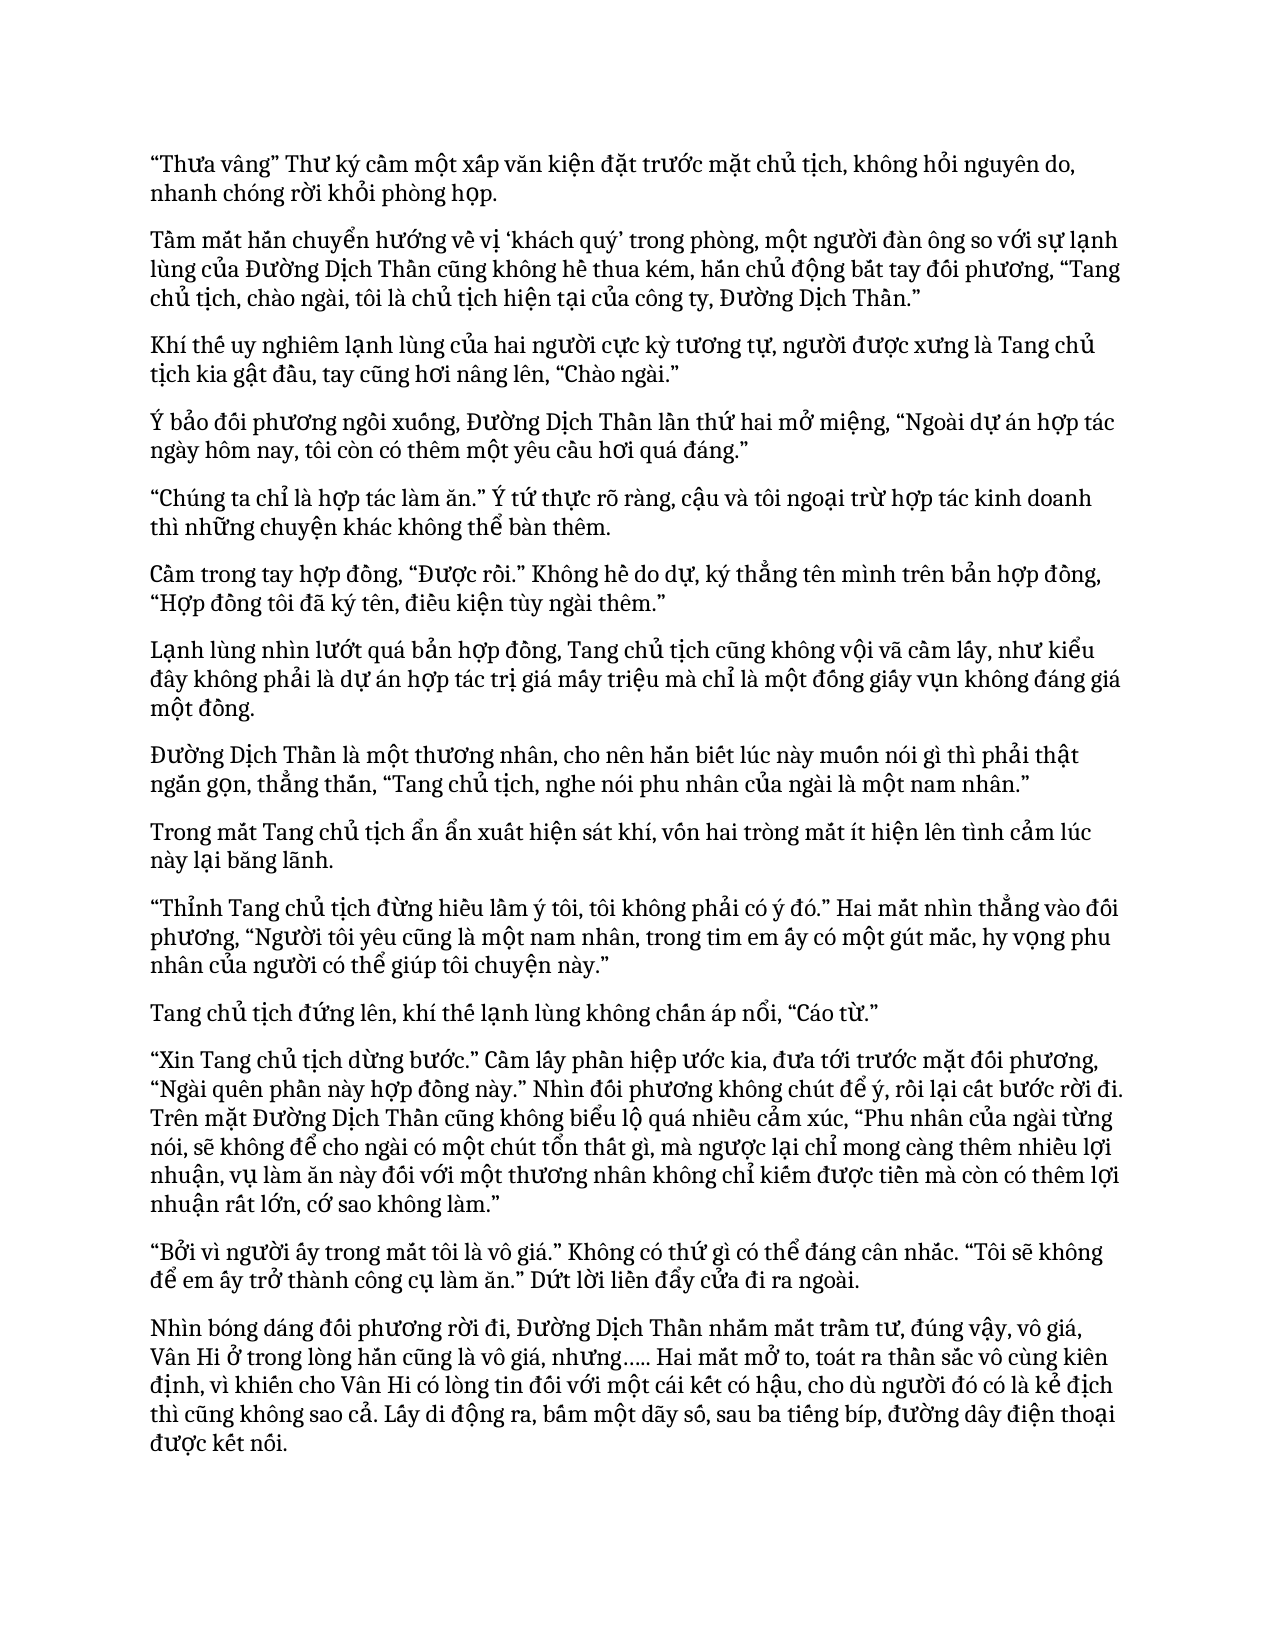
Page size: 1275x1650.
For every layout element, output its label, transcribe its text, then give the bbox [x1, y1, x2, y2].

text Nhìn bóng dáng đối phương rời đi, Đường Dịch Thần nhắm mắt trầm tư, đúng vậy, vô giá, Vân Hi ở trong lòng hắn cũng là vô giá, nhưng….. Hai mắt mở to, toát ra thần sắc vô cùng kiên định, vì khiến cho Vân Hi có lòng tin đối với một cái kết có hậu, cho dù người đó có là kẻ địch thì cũng không sao cả. Lấy di động ra, bấm một dãy số, sau ba tiếng bíp, đường dây điện thoại được kết nối. [150, 1314, 1125, 1457]
text Trong mắt Tang chủ tịch ẩn ẩn xuất hiện sát khí, vốn hai tròng mắt ít hiện lên tình cảm lúc này lại băng lãnh. [150, 817, 1125, 875]
text “Thỉnh Tang chủ tịch đừng hiều lầm ý tôi, tôi không phải có ý đó.” Hai mắt nhìn thẳng vào đối phương, “Người tôi yêu cũng là một nam nhân, trong tim em ấy có một gút mắc, hy vọng phu nhân của người có thể giúp tôi chuyện này.” [150, 894, 1125, 980]
text Tầm mắt hắn chuyển hướng về vị ‘khách quý’ trong phòng, một người đàn ông so với sự lạnh lùng của Đường Dịch Thần cũng không hề thua kém, hắn chủ động bắt tay đối phương, “Tang chủ tịch, chào ngài, tôi là chủ tịch hiện tại của công ty, Đường Dịch Thần.” [150, 226, 1125, 312]
text Đường Dịch Thần là một thương nhân, cho nên hắn biết lúc này muốn nói gì thì phải thật ngắn gọn, thẳng thắn, “Tang chủ tịch, nghe nói phu nhân của ngài là một nam nhân.” [150, 741, 1125, 799]
text Lạnh lùng nhìn lướt quá bản hợp đồng, Tang chủ tịch cũng không vội vã cầm lấy, như kiểu đây không phải là dự án hợp tác trị giá mấy triệu mà chỉ là một đống giấy vụn không đáng giá một đồng. [150, 636, 1125, 722]
text “Chúng ta chỉ là hợp tác làm ăn.” Ý tứ thực rõ ràng, cậu và tôi ngoại trừ hợp tác kinh doanh thì những chuyện khác không thể bàn thêm. [150, 484, 1125, 541]
text “Xin Tang chủ tịch dừng bước.” Cầm lấy phần hiệp ước kia, đưa tới trước mặt đối phương, “Ngài quên phần này hợp đồng này.” Nhìn đối phương không chút để ý, rồi lại cất bước rời đi. Trên mặt Đường Dịch Thần cũng không biểu lộ quá nhiều cảm xúc, “Phu nhân của ngài từng nói, sẽ không để cho ngài có một chút tổn thất gì, mà ngược lại chỉ mong càng thêm nhiều lợi nhuận, vụ làm ăn này đối với một thương nhân không chỉ kiếm được tiền mà còn có thêm lợi nhuận rất lớn, cớ sao không làm.” [150, 1046, 1125, 1219]
text “Bởi vì người ấy trong mắt tôi là vô giá.” Không có thứ gì có thể đáng cân nhắc. “Tôi sẽ không để em ấy trở thành công cụ làm ăn.” Dứt lời liền đẩy cửa đi ra ngoài. [150, 1237, 1125, 1295]
text Cầm trong tay hợp đồng, “Được rồi.” Không hề do dự, ký thẳng tên mình trên bản hợp đồng, “Hợp đồng tôi đã ký tên, điều kiện tùy ngài thêm.” [150, 560, 1125, 617]
text “Thưa vâng” Thư ký cầm một xấp văn kiện đặt trước mặt chủ tịch, không hỏi nguyên do, nhanh chóng rời khỏi phòng họp. [150, 150, 1125, 207]
text Khí thế uy nghiêm lạnh lùng của hai người cực kỳ tương tự, người được xưng là Tang chủ tịch kia gật đầu, tay cũng hơi nâng lên, “Chào ngài.” [150, 331, 1125, 389]
text Ý bảo đối phương ngồi xuống, Đường Dịch Thần lần thứ hai mở miệng, “Ngoài dự án hợp tác ngày hôm nay, tôi còn có thêm một yêu cầu hơi quá đáng.” [150, 407, 1125, 465]
text Tang chủ tịch đứng lên, khí thế lạnh lùng không chấn áp nổi, “Cáo từ.” [150, 999, 1125, 1027]
